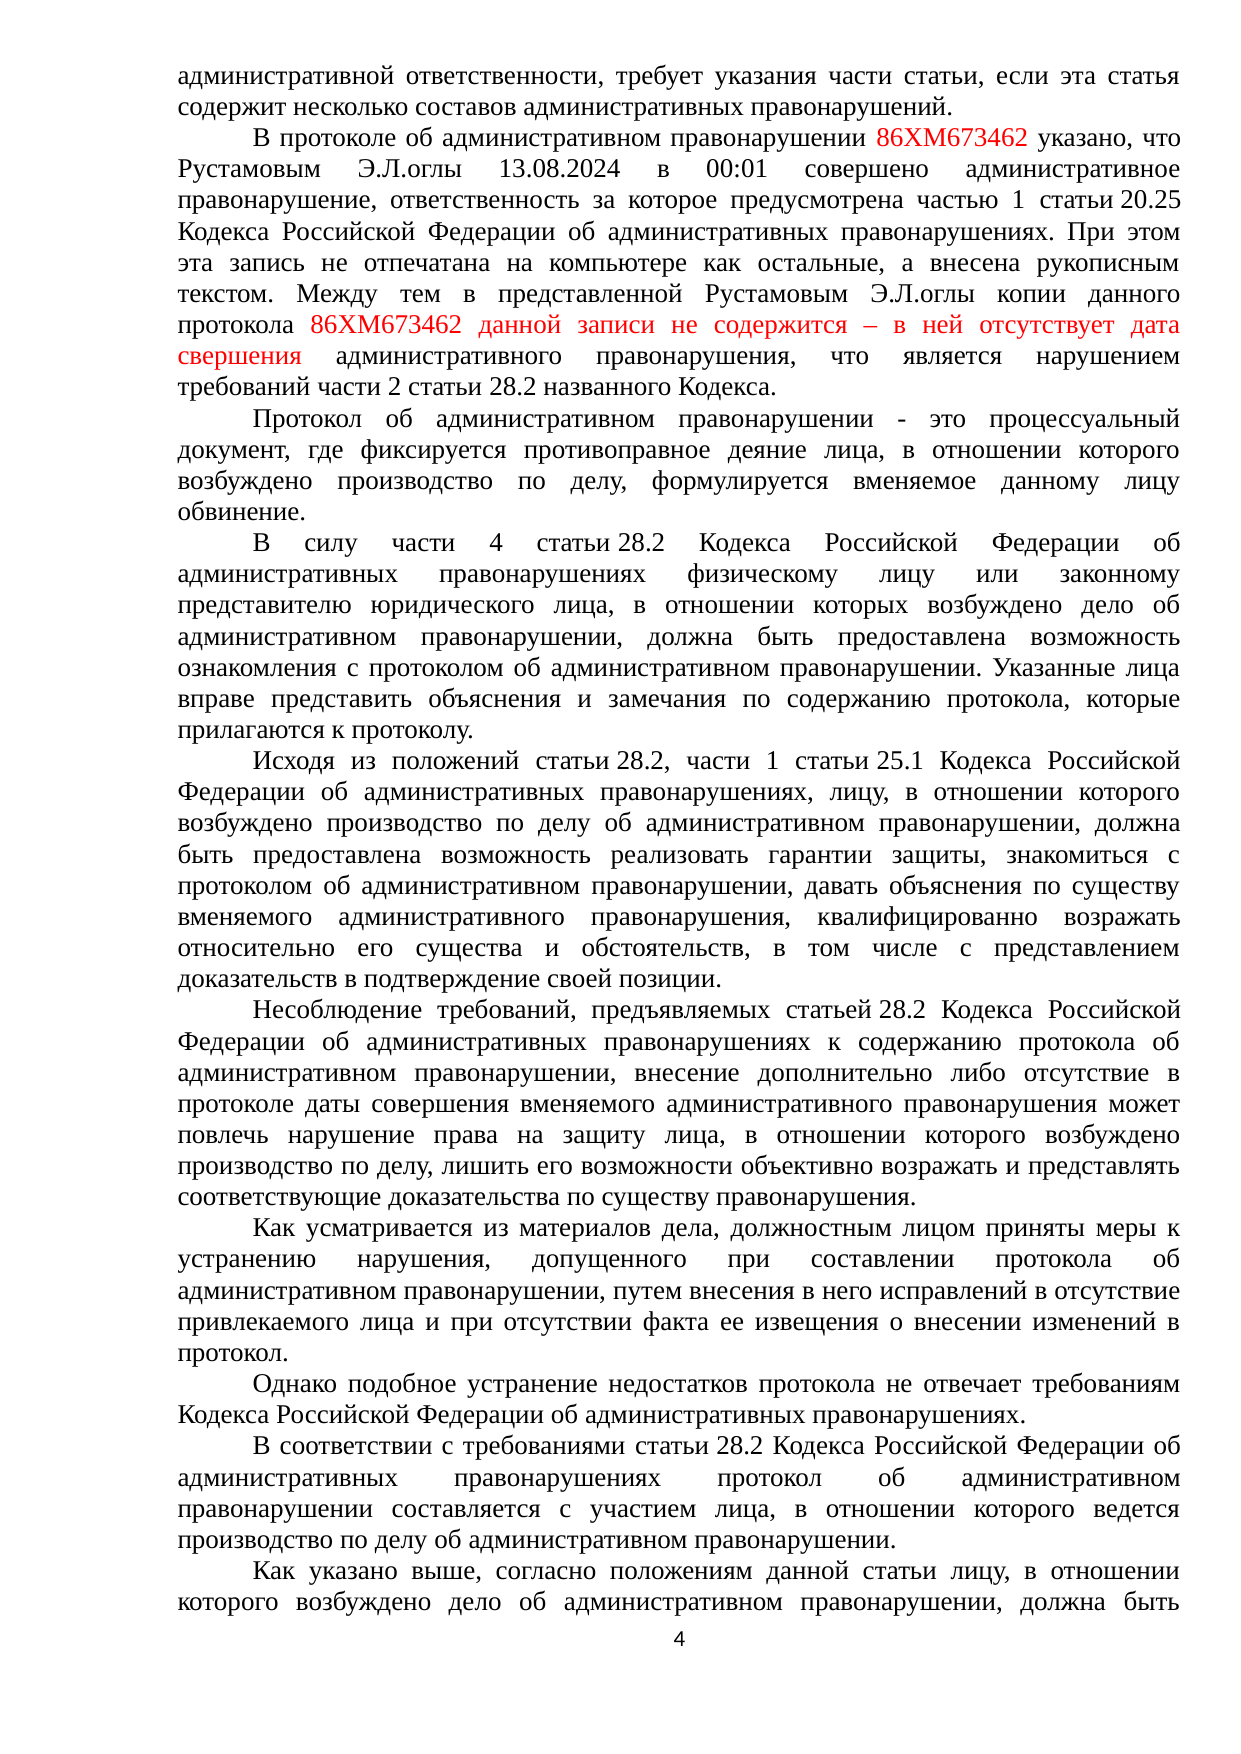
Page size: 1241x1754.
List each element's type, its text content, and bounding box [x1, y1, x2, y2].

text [177, 59, 1181, 121]
text Однако подобное устранение недостатков протокола не отвечает требованиям Кодекса Российской Федерации об административных правонарушениях. [177, 1367, 1181, 1429]
text В протоколе об административном правонарушении 86ХМ673462 указано, что Рустамовым Э.Л.оглы 13.08.2024 в 00:01 совершено административное правонарушение, ответственность за которое предусмотрена частью 1 статьи 20.25 Кодекса Российской Федерации об административных правонарушениях. При этом эта запись не отпечатана на компьютере как остальные, а внесена рукописным текстом. Между тем в представленной Рустамовым Э.Л.оглы копии данного протокола 86ХМ673462 данной записи не содержится – в ней отсутствует дата свершения административного правонарушения, что является нарушением требований части 2 статьи 28.2 названного Кодекса. [177, 121, 1181, 402]
text В соответствии с требованиями статьи 28.2 Кодекса Российской Федерации об административных правонарушениях протокол об административном правонарушении составляется с участием лица, в отношении которого ведется производство по делу об административном правонарушении. [177, 1429, 1181, 1554]
text Несоблюдение требований, предъявляемых статьей 28.2 Кодекса Российской Федерации об административных правонарушениях к содержанию протокола об административном правонарушении, внесение дополнительно либо отсутствие в протоколе даты совершения вменяемого административного правонарушения может повлечь нарушение права на защиту лица, в отношении которого возбуждено производство по делу, лишить его возможности объективно возражать и представлять соответствующие доказательства по существу правонарушения. [177, 993, 1181, 1211]
text Как усматривается из материалов дела, должностным лицом приняты меры к устранению нарушения, допущенного при составлении протокола об административном правонарушении, путем внесения в него исправлений в отсутствие привлекаемого лица и при отсутствии факта ее извещения о внесении изменений в протокол. [177, 1211, 1181, 1367]
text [177, 1554, 1181, 1616]
text Исходя из положений статьи 28.2, части 1 статьи 25.1 Кодекса Российской Федерации об административных правонарушениях, лицу, в отношении которого возбуждено производство по делу об административном правонарушении, должна быть предоставлена возможность реализовать гарантии защиты, знакомиться с протоколом об административном правонарушении, давать объяснения по существу вменяемого административного правонарушения, квалифицированно возражать относительно его существа и обстоятельств, в том числе с представлением доказательств в подтверждение своей позиции. [177, 744, 1181, 993]
text В силу части 4 статьи 28.2 Кодекса Российской Федерации об административных правонарушениях физическому лицу или законному представителю юридического лица, в отношении которых возбуждено дело об административном правонарушении, должна быть предоставлена возможность ознакомления с протоколом об административном правонарушении. Указанные лица вправе представить объяснения и замечания по содержанию протокола, которые прилагаются к протоколу. [177, 526, 1181, 744]
text Протокол об административном правонарушении - это процессуальный документ, где фиксируется противоправное деяние лица, в отношении которого возбуждено производство по делу, формулируется вменяемое данному лицу обвинение. [177, 402, 1181, 526]
